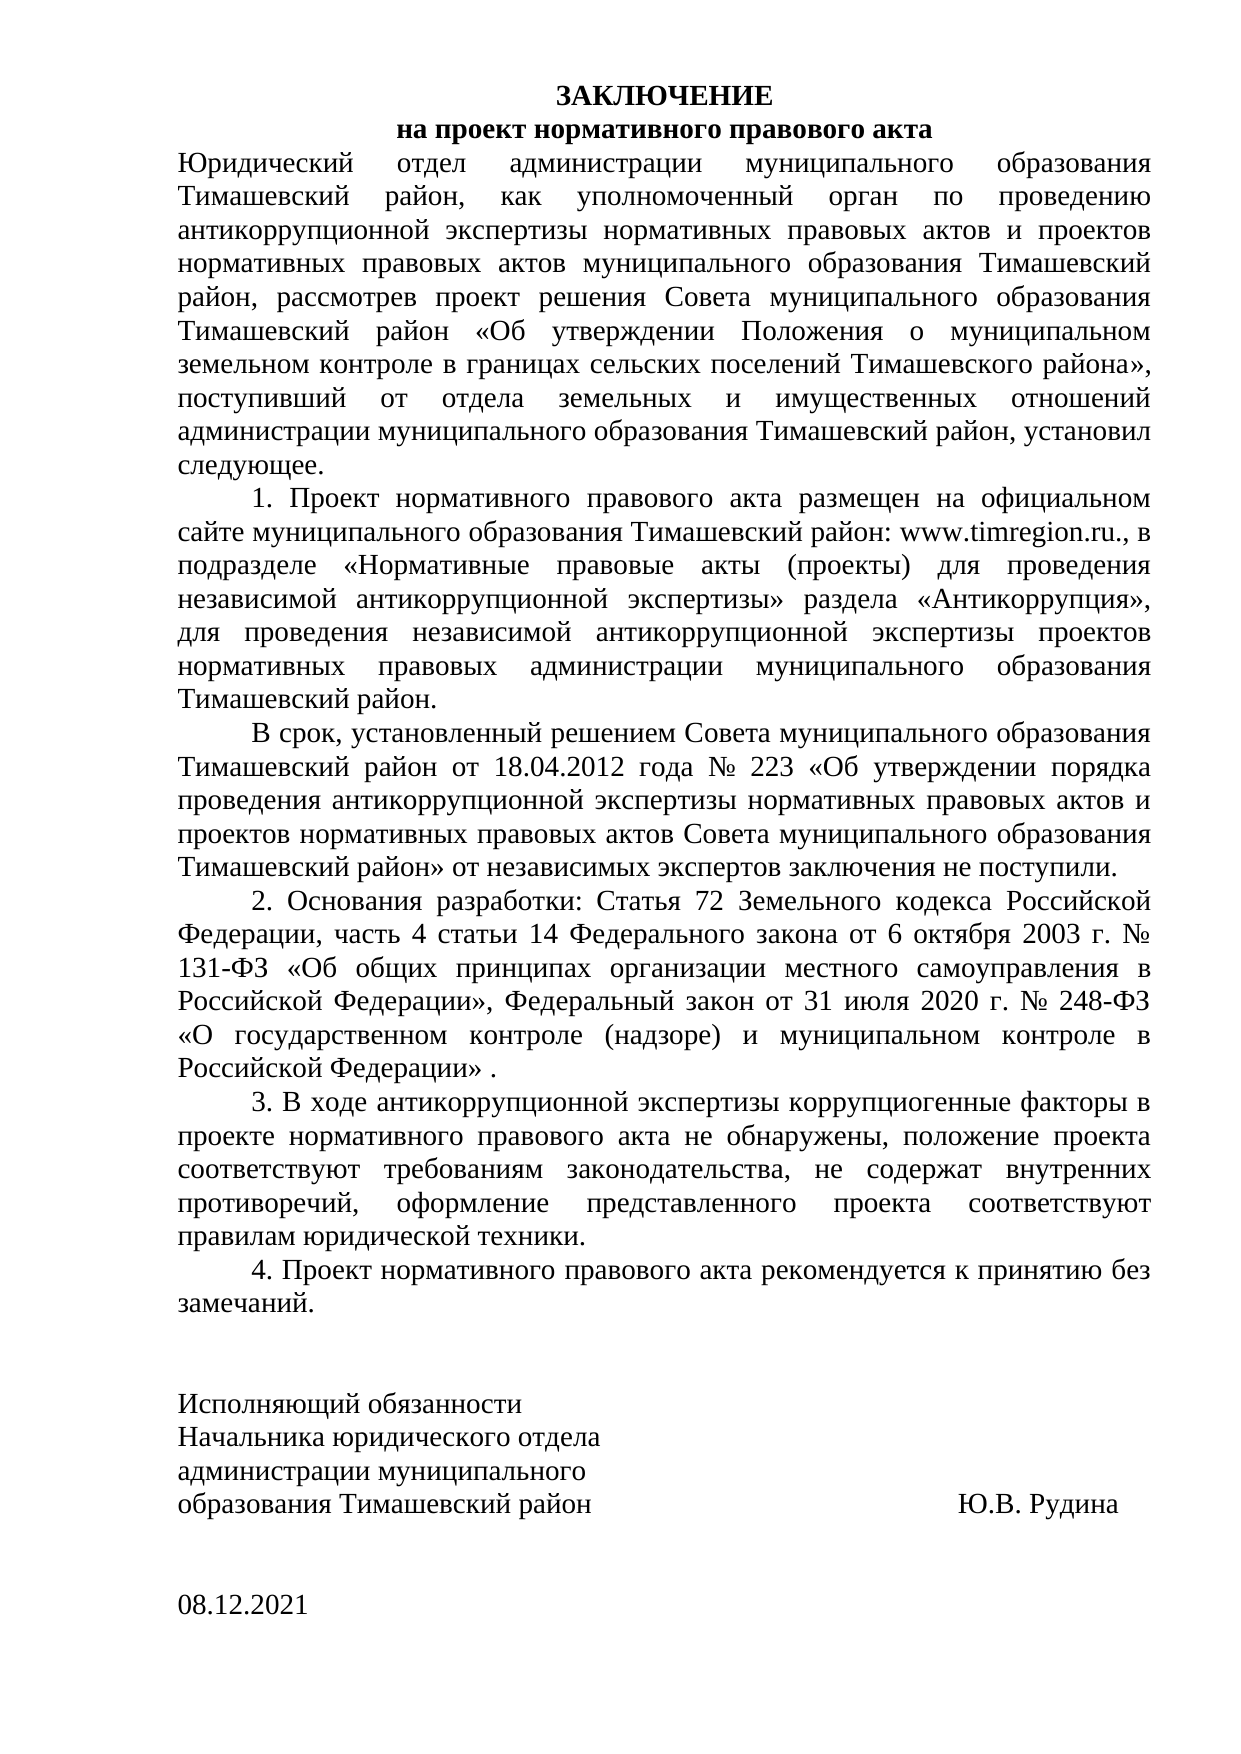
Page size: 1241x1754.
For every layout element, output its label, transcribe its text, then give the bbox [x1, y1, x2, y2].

text на проект нормативного правового акта [177, 111, 1152, 145]
text 08.12.2021 [177, 1587, 1152, 1621]
text 2. Основания разработки: Статья 72 Земельного кодекса Российской Федерации, часть 4 статьи 14 Федерального закона от 6 октября 2003 г. № 131-ФЗ «Об общих принципах организации местного самоуправления в Российской Федерации», Федеральный закон от 31 июля 2020 г. № 248-ФЗ «О государственном контроле (надзоре) и муниципальном контроле в Российской Федерации» . [177, 883, 1152, 1084]
text Исполняющий обязанности [177, 1386, 1152, 1419]
text 4. Проект нормативного правового акта рекомендуется к принятию без замечаний. [177, 1252, 1152, 1319]
text 3. В ходе антикоррупционной экспертизы коррупциогенные факторы в проекте нормативного правового акта не обнаружены, положение проекта соответствуют требованиям законодательства, не содержат внутренних противоречий, оформление представленного проекта соответствуют правилам юридической техники. [177, 1084, 1152, 1252]
text Юридический отдел администрации муниципального образования Тимашевский район, как уполномоченный орган по проведению антикоррупционной экспертизы нормативных правовых актов и проектов нормативных правовых актов муниципального образования Тимашевский район, рассмотрев проект решения Совета муниципального образования Тимашевский район «Об утверждении Положения о муниципальном земельном контроле в границах сельских поселений Тимашевского района», поступивший от отдела земельных и имущественных отношений администрации муниципального образования Тимашевский район, установил следующее. [177, 145, 1152, 480]
text ЗАКЛЮЧЕНИЕ [177, 78, 1152, 111]
text образования Тимашевский район Ю.В. Рудина [177, 1487, 1152, 1520]
list В срок, установленный решением Совета муниципального образования Тимашевский район от 18.04.2012 года № 223 «Об утверждении порядка проведения антикоррупционной экспертизы нормативных правовых актов и проектов нормативных правовых актов Совета муниципального образования Тимашевский район» от независимых экспертов заключения не поступили. [177, 715, 1152, 883]
list 1. Проект нормативного правового акта размещен на официальном сайте муниципального образования Тимашевский район: www.timregion.ru., в подразделе «Нормативные правовые акты (проекты) для проведения независимой антикоррупционной экспертизы» раздела «Антикоррупция», для проведения независимой антикоррупционной экспертизы проектов нормативных правовых администрации муниципального образования Тимашевский район. [177, 480, 1152, 715]
text администрации муниципального [177, 1453, 1152, 1487]
text Начальника юридического отдела [177, 1419, 1152, 1453]
